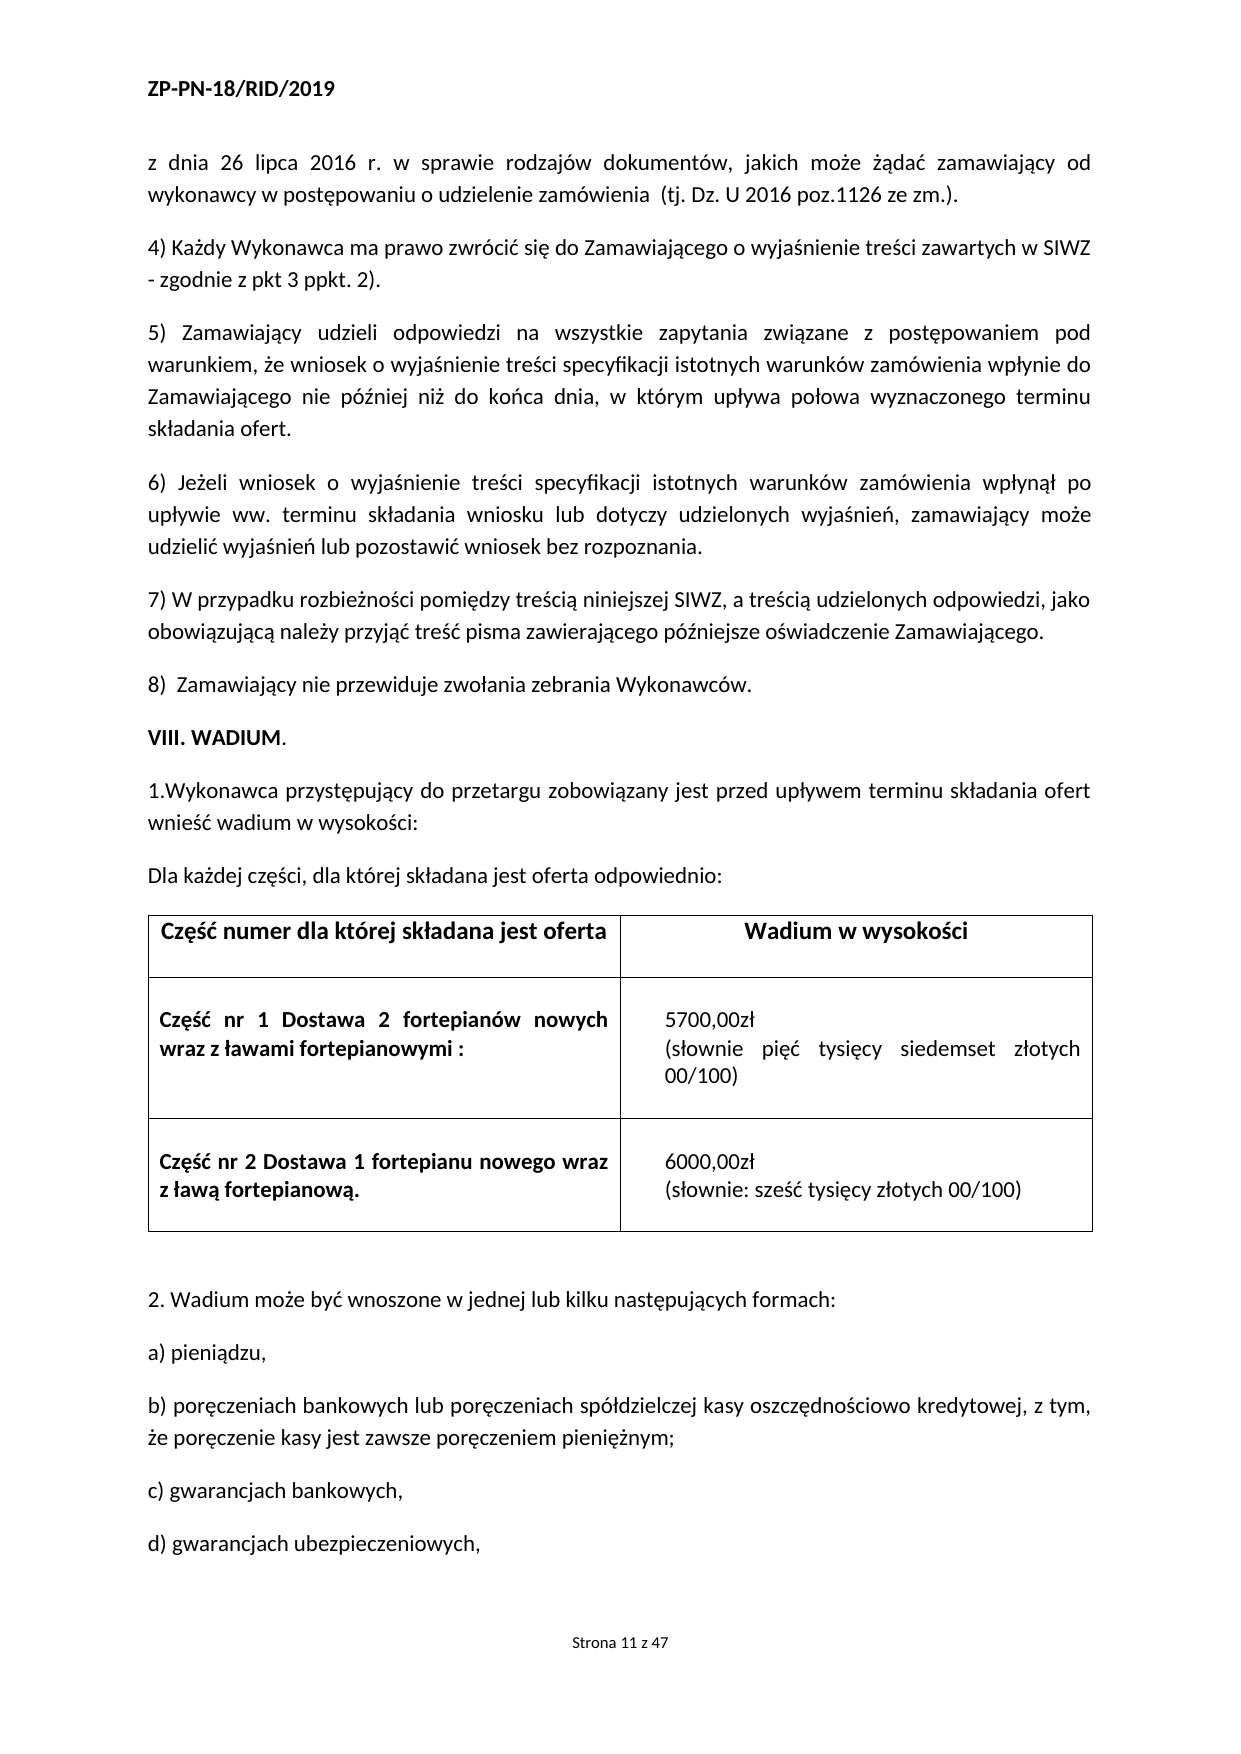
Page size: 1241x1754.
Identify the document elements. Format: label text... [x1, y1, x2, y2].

text 2. Wadium może być wnoszone w jednej lub kilku następujących formach: [148, 1285, 1093, 1313]
table_header Wadium w wysokości [621, 916, 1092, 977]
text a) pieniądzu, [148, 1338, 1093, 1366]
text 7) W przypadku rozbieżności pomiędzy treścią niniejszej SIWZ, a treścią udzielonych odpowiedzi, jako obowiązującą należy przyjąć treść pisma zawierającego późniejsze oświadczenie Zamawiającego. [148, 585, 1093, 645]
text 5) Zamawiający udzieli odpowiedzi na wszystkie zapytania związane z postępowaniem pod warunkiem, że wniosek o wyjaśnienie treści specyfikacji istotnych warunków zamówienia wpłynie do Zamawiającego nie później niż do końca dnia, w którym upływa połowa wyznaczonego terminu składania ofert. [148, 318, 1093, 443]
table_cell 5700,00zł (słownie pięć tysięcy siedemset złotych 00/100) [621, 978, 1092, 1118]
text VIII. WADIUM. [148, 723, 1093, 751]
table_cell 6000,00zł (słownie: sześć tysięcy złotych 00/100) [621, 1119, 1092, 1231]
text 6) Jeżeli wniosek o wyjaśnienie treści specyfikacji istotnych warunków zamówienia wpłynął po upływie ww. terminu składania wniosku lub dotyczy udzielonych wyjaśnień, zamawiający może udzielić wyjaśnień lub pozostawić wniosek bez rozpoznania. [148, 468, 1093, 560]
text b) poręczeniach bankowych lub poręczeniach spółdzielczej kasy oszczędnościowo kredytowej, z tym, że poręczenie kasy jest zawsze poręczeniem pieniężnym; [148, 1391, 1093, 1451]
text c) gwarancjach bankowych, [148, 1476, 1093, 1504]
table_cell Część nr 1 Dostawa 2 fortepianów nowych wraz z ławami fortepianowymi : [149, 978, 620, 1118]
text Dla każdej części, dla której składana jest oferta odpowiednio: [148, 861, 1093, 889]
table_cell Część nr 2 Dostawa 1 fortepianu nowego wraz z ławą fortepianową. [149, 1119, 620, 1231]
text 1.Wykonawca przystępujący do przetargu zobowiązany jest przed upływem terminu składania ofert wnieść wadium w wysokości: [148, 776, 1093, 836]
text d) gwarancjach ubezpieczeniowych, [148, 1529, 1093, 1557]
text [148, 148, 1093, 208]
text 4) Każdy Wykonawca ma prawo zwrócić się do Zamawiającego o wyjaśnienie treści zawartych w SIWZ - zgodnie z pkt 3 ppkt. 2). [148, 233, 1093, 293]
table_header Część numer dla której składana jest oferta [149, 916, 620, 977]
text 8) Zamawiający nie przewiduje zwołania zebrania Wykonawców. [148, 670, 1093, 698]
